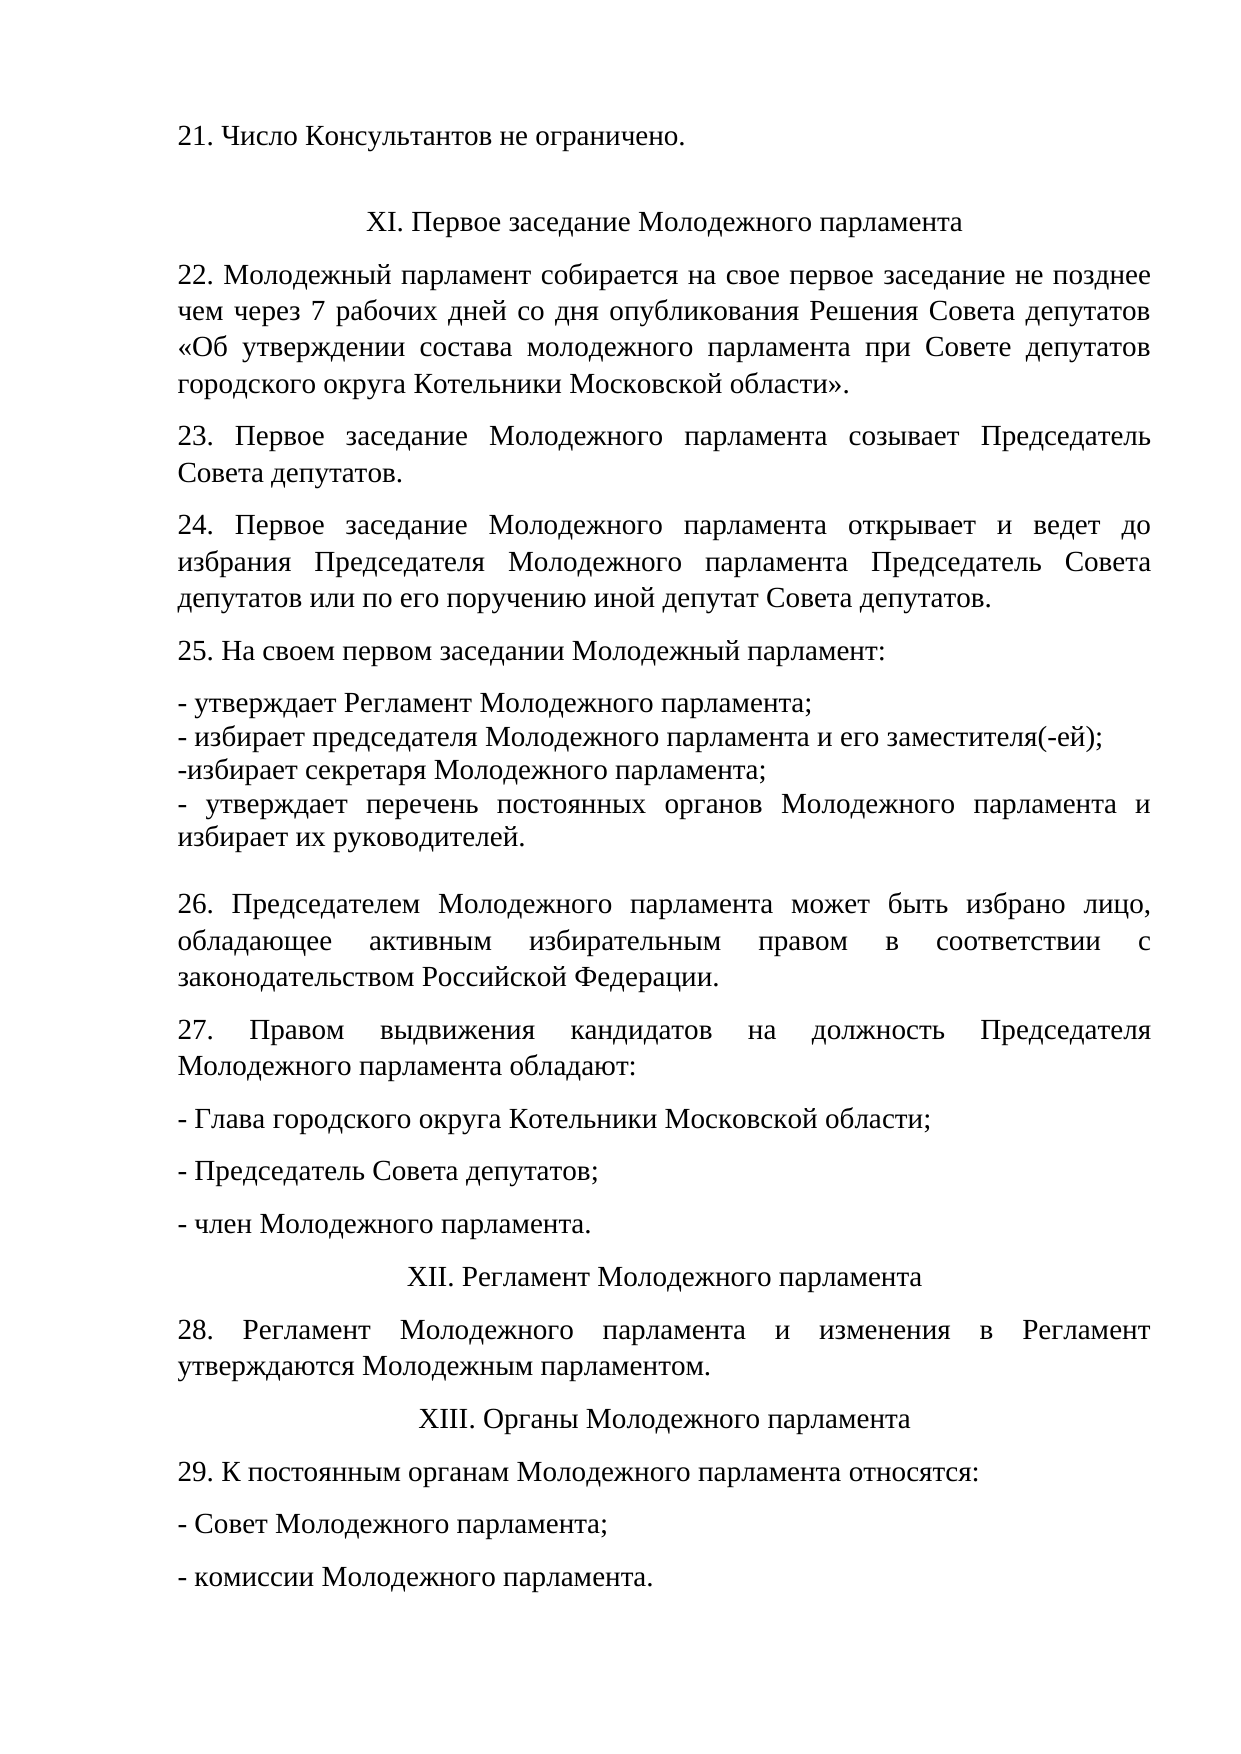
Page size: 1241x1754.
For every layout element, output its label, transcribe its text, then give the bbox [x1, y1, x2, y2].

text XI. Первое заседание Молодежного парламента [177, 204, 1152, 238]
text -избирает секретаря Молодежного парламента; [177, 752, 1152, 786]
text 22. Молодежный парламент собирается на свое первое заседание не позднее чем через 7 рабочих дней со дня опубликования Решения Совета депутатов «Об утверждении состава молодежного парламента при Совете депутатов городского округа Котельники Московской области». [177, 257, 1152, 399]
text 25. На своем первом заседании Молодежный парламент: [177, 633, 1152, 666]
text 26. Председателем Молодежного парламента может быть избрано лицо, обладающее активным избирательным правом в соответствии с законодательством Российской Федерации. [177, 887, 1152, 992]
text XIII. Органы Молодежного парламента [177, 1401, 1152, 1434]
text 27. Правом выдвижения кандидатов на должность Председателя Молодежного парламента обладают: [177, 1012, 1152, 1081]
text 29. К постоянным органам Молодежного парламента относятся: [177, 1454, 1152, 1487]
text - Глава городского округа Котельники Московской области; [177, 1101, 1152, 1134]
text XII. Регламент Молодежного парламента [177, 1259, 1152, 1293]
text - Совет Молодежного парламента; [177, 1507, 1152, 1540]
text 28. Регламент Молодежного парламента и изменения в Регламент утверждаются Молодежным парламентом. [177, 1312, 1152, 1382]
text 23. Первое заседание Молодежного парламента созывает Председатель Совета депутатов. [177, 418, 1152, 488]
text 24. Первое заседание Молодежного парламента открывает и ведет до избрания Председателя Молодежного парламента Председатель Совета депутатов или по его поручению иной депутат Совета депутатов. [177, 507, 1152, 613]
text - избирает председателя Молодежного парламента и его заместителя(-ей); [177, 719, 1152, 752]
text - утверждает Регламент Молодежного парламента; [177, 685, 1152, 719]
text - утверждает перечень постоянных органов Молодежного парламента и избирает их руководителей. [177, 786, 1152, 853]
text - комиссии Молодежного парламента. [177, 1559, 1152, 1593]
text - член Молодежного парламента. [177, 1206, 1152, 1240]
text 21. Число Консультантов не ограничено. [177, 118, 1152, 152]
text - Председатель Совета депутатов; [177, 1153, 1152, 1187]
